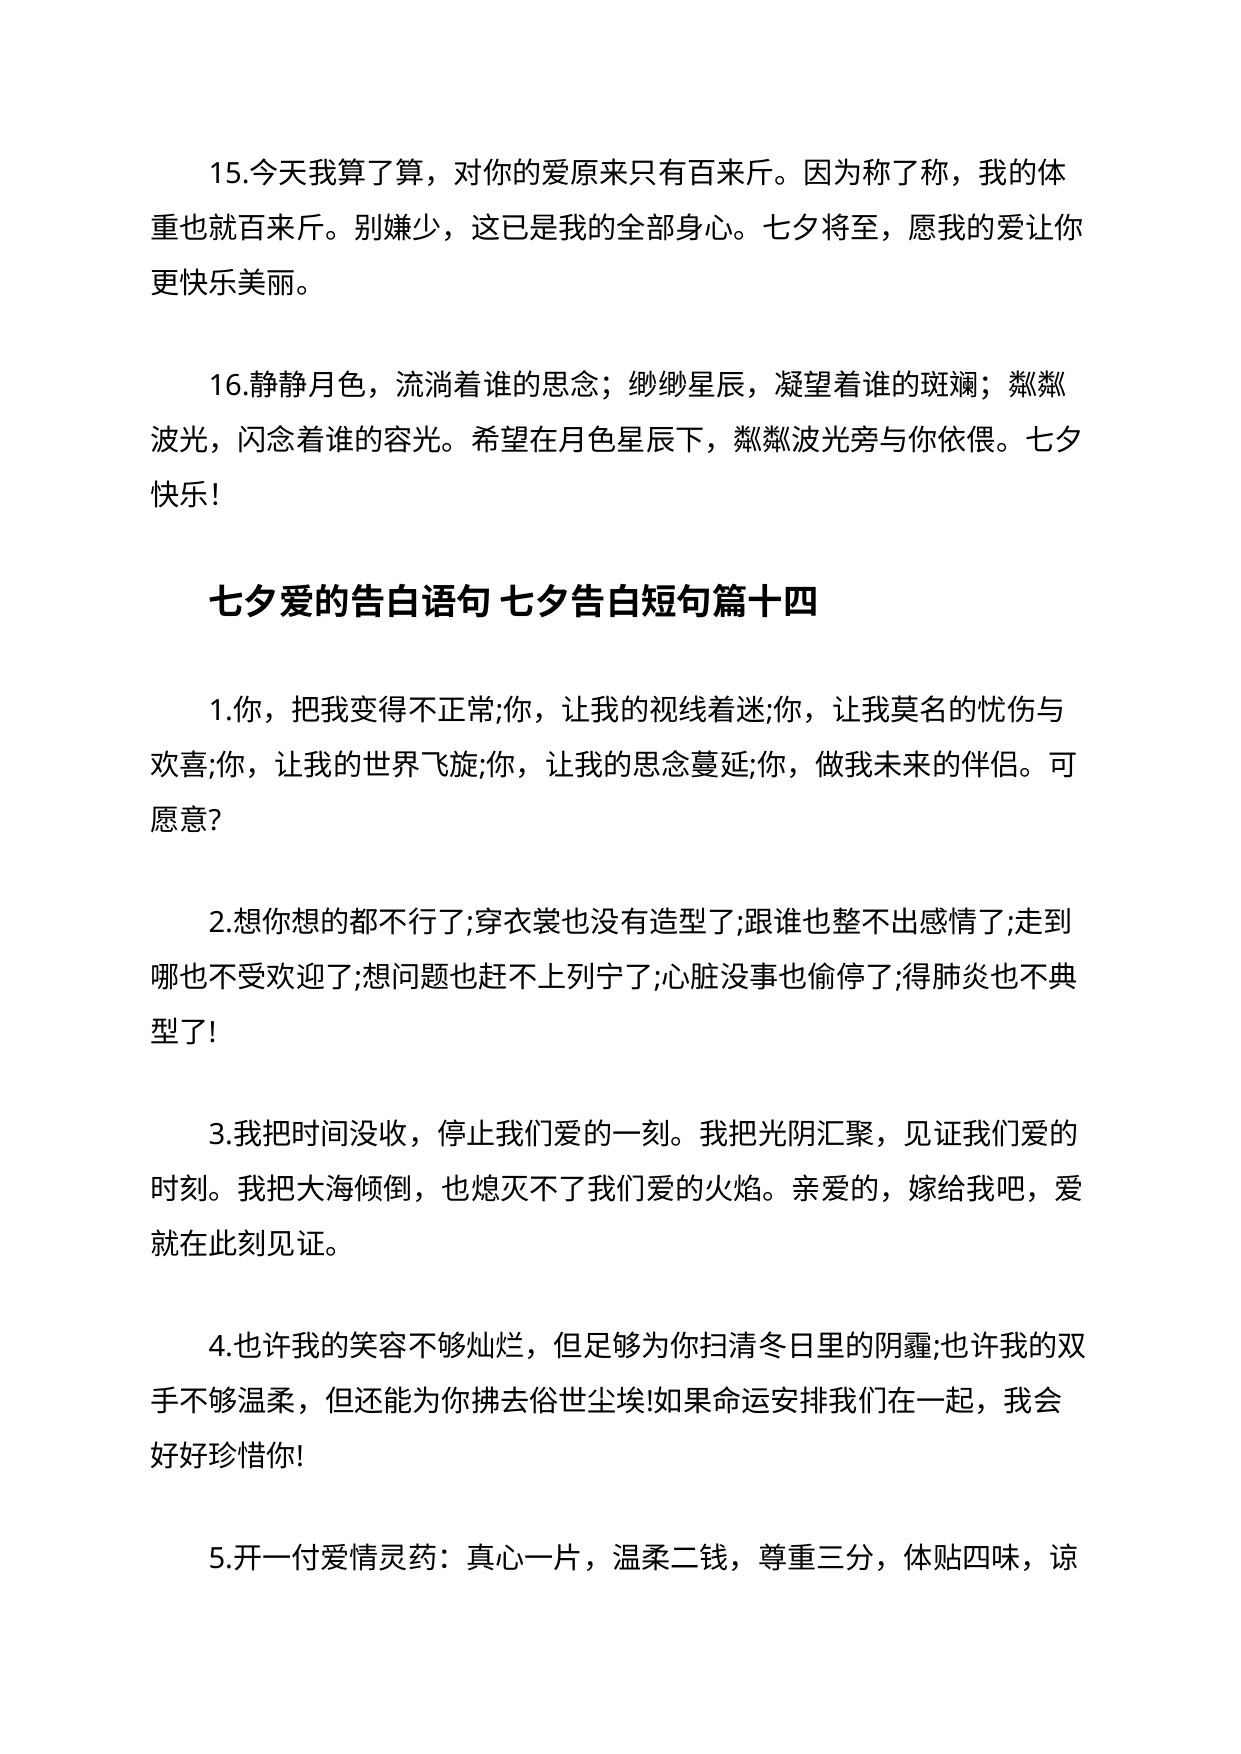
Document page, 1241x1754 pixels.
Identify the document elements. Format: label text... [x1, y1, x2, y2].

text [150, 1534, 1090, 1577]
text 2.想你想的都不行了;穿衣裳也没有造型了;跟谁也整不出感情了;走到哪也不受欢迎了;想问题也赶不上列宁了;心脏没事也偷停了;得肺炎也不典型了! [150, 899, 1090, 1051]
text 4.也许我的笑容不够灿烂，但足够为你扫清冬日里的阴霾;也许我的双手不够温柔，但还能为你拂去俗世尘埃!如果命运安排我们在一起，我会好好珍惜你! [150, 1322, 1090, 1475]
text 1.你，把我变得不正常;你，让我的视线着迷;你，让我莫名的忧伤与欢喜;你，让我的世界飞旋;你，让我的思念蔓延;你，做我未来的伴侣。可愿意? [150, 687, 1090, 839]
text 七夕爱的告白语句 七夕告白短句篇十四 [150, 573, 1090, 624]
text 3.我把时间没收，停止我们爱的一刻。我把光阴汇聚，见证我们爱的时刻。我把大海倾倒，也熄灭不了我们爱的火焰。亲爱的，嫁给我吧，爱就在此刻见证。 [150, 1111, 1090, 1263]
text 16.静静月色，流淌着谁的思念；缈缈星辰，凝望着谁的斑斓；粼粼波光，闪念着谁的容光。希望在月色星辰下，粼粼波光旁与你依偎。七夕快乐！ [150, 362, 1090, 514]
text 15.今天我算了算，对你的爱原来只有百来斤。因为称了称，我的体重也就百来斤。别嫌少，这已是我的全部身心。七夕将至，愿我的爱让你更快乐美丽。 [150, 150, 1090, 302]
